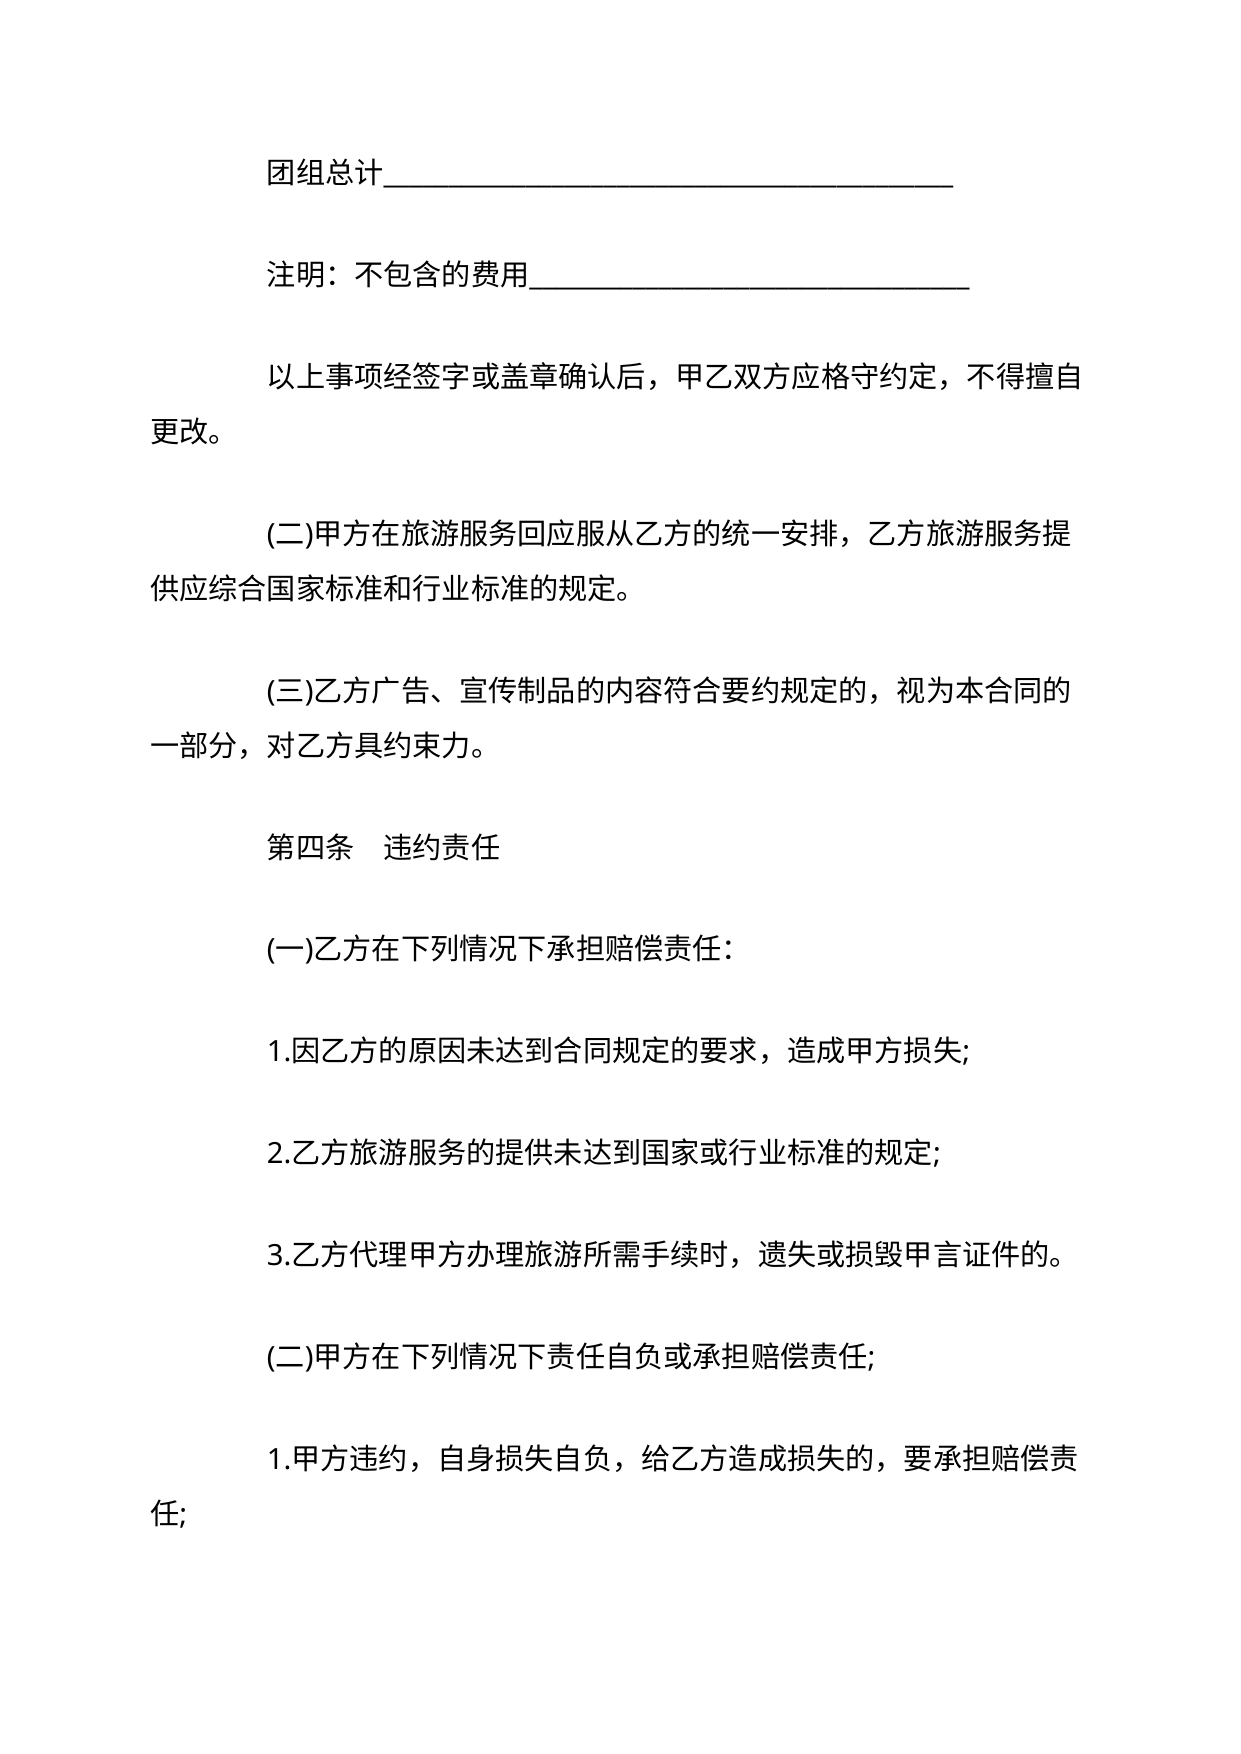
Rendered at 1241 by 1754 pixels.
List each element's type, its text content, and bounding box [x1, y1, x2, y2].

text 1.甲方违约，自身损失自负，给乙方造成损失的，要承担赔偿责任; [150, 1436, 1090, 1533]
text 以上事项经签字或盖章确认后，甲乙双方应格守约定，不得擅自更改。 [150, 354, 1090, 451]
text 1.因乙方的原因未达到合同规定的要求，造成甲方损失; [150, 1028, 1090, 1070]
text 3.乙方代理甲方办理旅游所需手续时，遗失或损毁甲言证件的。 [150, 1232, 1090, 1274]
text (三)乙方广告、宣传制品的内容符合要约规定的，视为本合同的一部分，对乙方具约束力。 [150, 667, 1090, 765]
text 注明：不包含的费用__________________________________ [150, 252, 1090, 294]
text 第四条 违约责任 [150, 824, 1090, 866]
text 2.乙方旅游服务的提供未达到国家或行业标准的规定; [150, 1130, 1090, 1172]
text (二)甲方在旅游服务回应服从乙方的统一安排，乙方旅游服务提供应综合国家标准和行业标准的规定。 [150, 511, 1090, 608]
text (二)甲方在下列情况下责任自负或承担赔偿责任; [150, 1334, 1090, 1376]
text 团组总计____________________________________________ [150, 150, 1090, 192]
text (一)乙方在下列情况下承担赔偿责任： [150, 926, 1090, 968]
